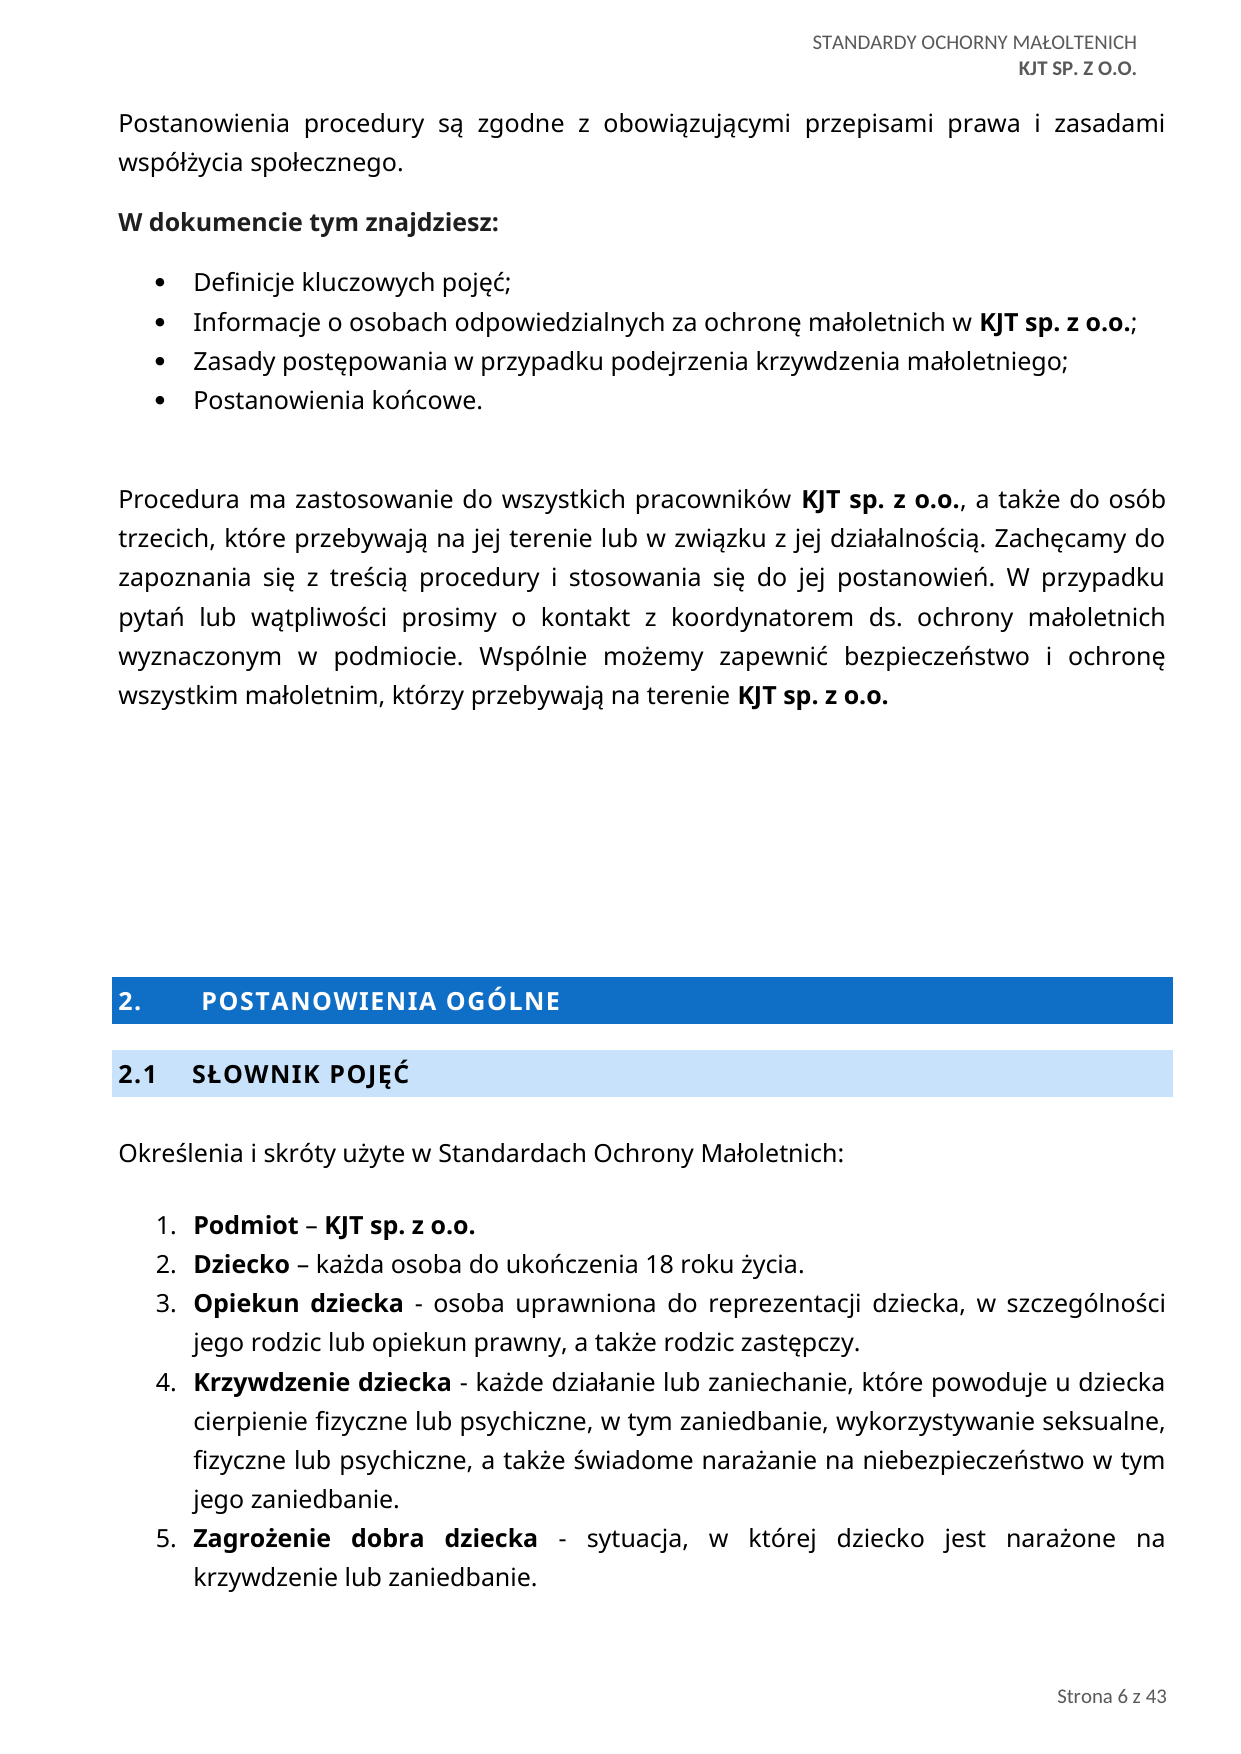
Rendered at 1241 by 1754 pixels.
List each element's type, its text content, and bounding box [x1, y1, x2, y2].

list Postanowienia końcowe. [156, 382, 1167, 417]
list Opiekun dziecka - osoba uprawniona do reprezentacji dziecka, w szczególności jego rodzic lub opiekun prawny, a także rodzic zastępczy. [156, 1286, 1167, 1359]
subtitle 2.1 SŁOWNIK POJĘĆ [118, 1056, 1167, 1090]
list Informacje o osobach odpowiedzialnych za ochronę małoletnich w KJT sp. z o.o.; [156, 304, 1167, 338]
text Procedura ma zastosowanie do wszystkich pracowników KJT sp. z o.o., a także do osób trzecich, które przebywają na jej terenie lub w związku z jej działalnością. Zachęcamy do zapoznania się z treścią procedury i stosowania się do jej postanowień. W przypadku pytań lub wątpliwości prosimy o kontakt z koordynatorem ds. ochrony małoletnich wyznaczonym w podmiocie. Wspólnie możemy zapewnić bezpieczeństwo i ochronę wszystkim małoletnim, którzy przebywają na terenie KJT sp. z o.o. [118, 482, 1167, 712]
list Zasady postępowania w przypadku podejrzenia krzywdzenia małoletniego; [156, 343, 1167, 377]
subtitle POSTANOWIENIA OGÓLNE [118, 984, 1167, 1018]
list Krzywdzenie dziecka - każde działanie lub zaniechanie, które powoduje u dziecka cierpienie fizyczne lub psychiczne, w tym zaniedbanie, wykorzystywanie seksualne, fizyczne lub psychiczne, a także świadome narażanie na niebezpieczeństwo w tym jego zaniedbanie. [156, 1364, 1167, 1516]
list Zagrożenie dobra dziecka - sytuacja, w której dziecko jest narażone na krzywdzenie lub zaniedbanie. [156, 1521, 1167, 1594]
list Dziecko – każda osoba do ukończenia 18 roku życia. [156, 1247, 1167, 1281]
list Definicje kluczowych pojęć; [156, 265, 1167, 299]
text Określenia i skróty użyte w Standardach Ochrony Małoletnich: [118, 1136, 1167, 1170]
text Postanowienia procedury są zgodne z obowiązującymi przepisami prawa i zasadami współżycia społecznego. [118, 106, 1167, 179]
list Podmiot – KJT sp. z o.o. [156, 1208, 1167, 1242]
text W dokumencie tym znajdziesz: [118, 205, 1167, 239]
